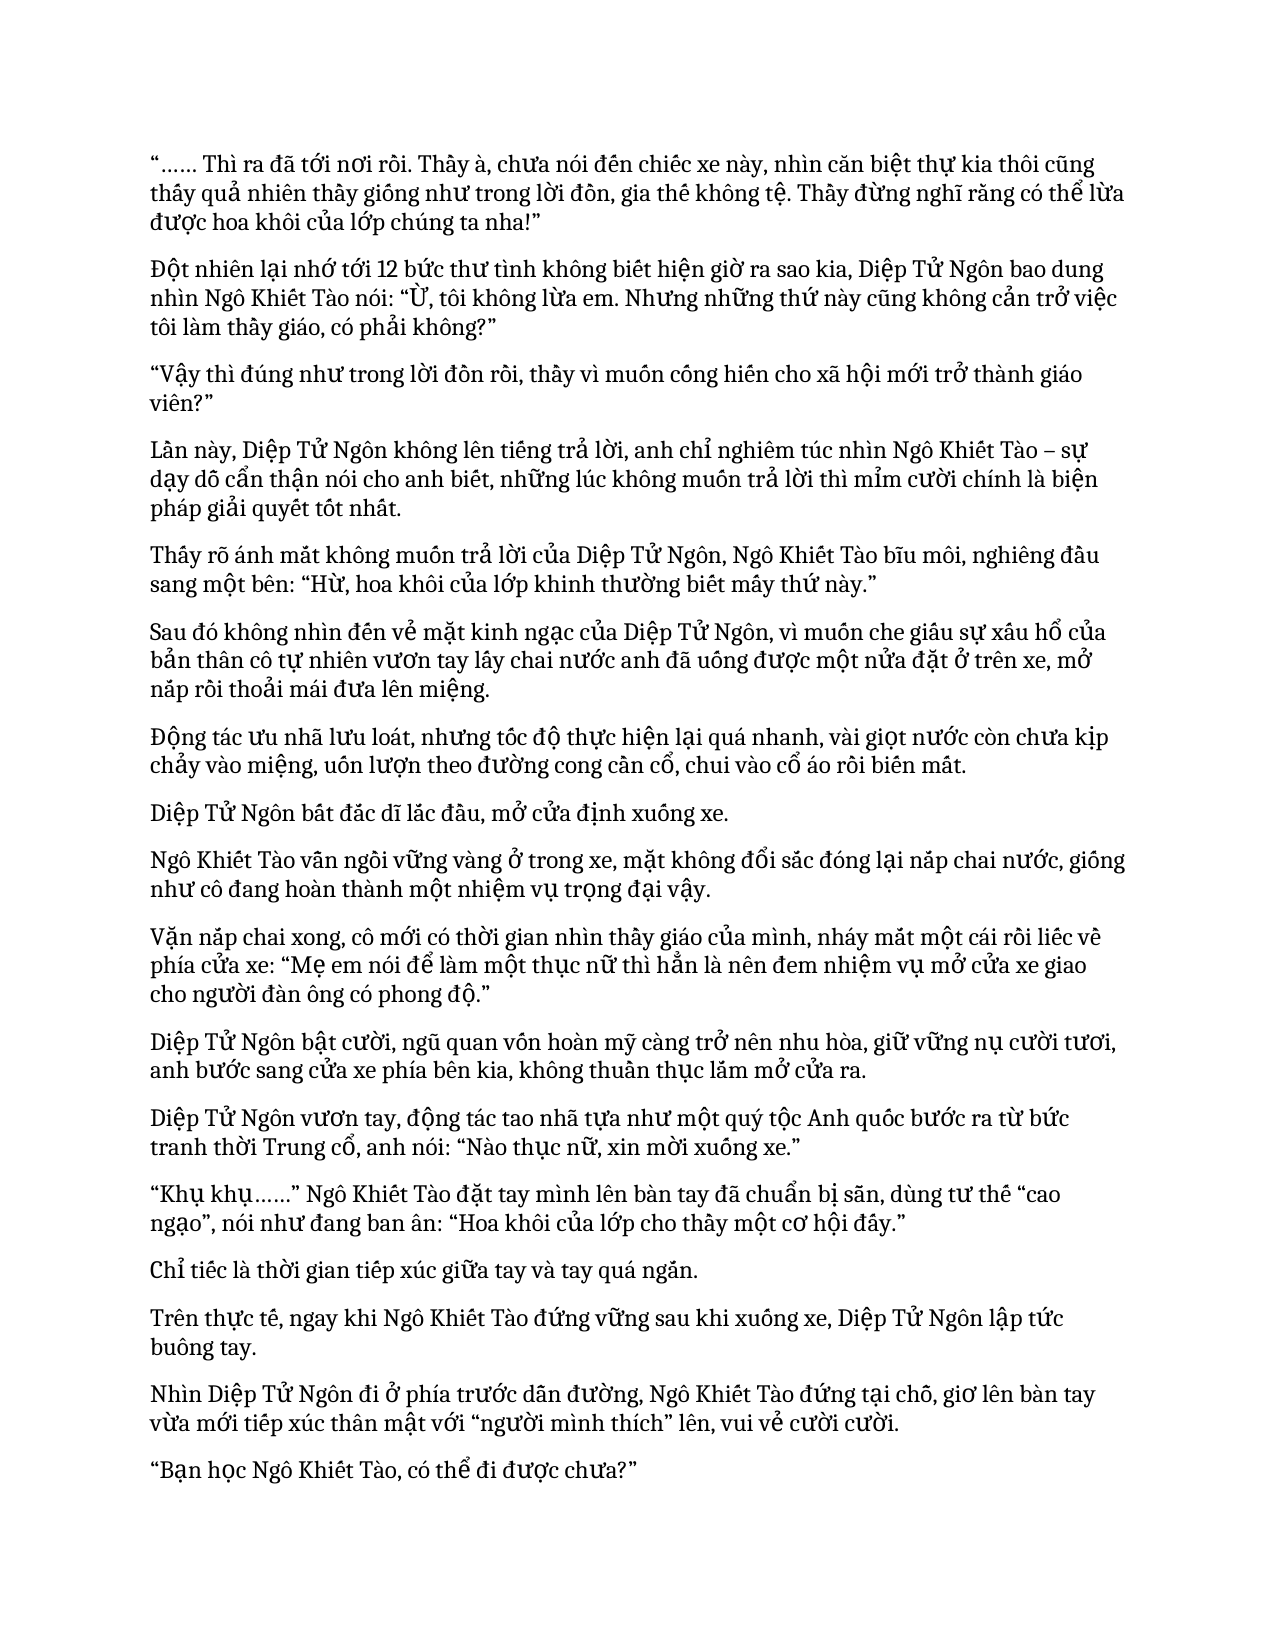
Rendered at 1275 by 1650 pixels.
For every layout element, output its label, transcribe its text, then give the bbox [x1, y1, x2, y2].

text “Bạn học Ngô Khiết Tào, có thể đi được chưa?” [150, 1456, 1125, 1485]
text Lần này, Diệp Tử Ngôn không lên tiếng trả lời, anh chỉ nghiêm túc nhìn Ngô Khiết Tào – sự dạy dỗ cẩn thận nói cho anh biết, những lúc không muốn trả lời thì mỉm cười chính là biện pháp giải quyết tốt nhất. [150, 436, 1125, 522]
text Sau đó không nhìn đến vẻ mặt kinh ngạc của Diệp Tử Ngôn, vì muốn che giấu sự xấu hổ của bản thân cô tự nhiên vươn tay lấy chai nước anh đã uống được một nửa đặt ở trên xe, mở nắp rồi thoải mái đưa lên miệng. [150, 617, 1125, 704]
text Đột nhiên lại nhớ tới 12 bức thư tình không biết hiện giờ ra sao kia, Diệp Tử Ngôn bao dung nhìn Ngô Khiết Tào nói: “Ừ, tôi không lừa em. Nhưng những thứ này cũng không cản trở việc tôi làm thầy giáo, có phải không?” [150, 255, 1125, 341]
text Nhìn Diệp Tử Ngôn đi ở phía trước dẫn đường, Ngô Khiết Tào đứng tại chỗ, giơ lên bàn tay vừa mới tiếp xúc thân mật với “người mình thích” lên, vui vẻ cười cười. [150, 1380, 1125, 1437]
text Chỉ tiếc là thời gian tiếp xúc giữa tay và tay quá ngắn. [150, 1256, 1125, 1285]
text Diệp Tử Ngôn vươn tay, động tác tao nhã tựa như một quý tộc Anh quốc bước ra từ bức tranh thời Trung cổ, anh nói: “Nào thục nữ, xin mời xuống xe.” [150, 1104, 1125, 1161]
text “Khụ khụ……” Ngô Khiết Tào đặt tay mình lên bàn tay đã chuẩn bị sẵn, dùng tư thế “cao ngạo”, nói như đang ban ân: “Hoa khôi của lớp cho thầy một cơ hội đấy.” [150, 1180, 1125, 1237]
text Trên thực tế, ngay khi Ngô Khiết Tào đứng vững sau khi xuống xe, Diệp Tử Ngôn lập tức buông tay. [150, 1304, 1125, 1361]
text Thấy rõ ánh mắt không muốn trả lời của Diệp Tử Ngôn, Ngô Khiết Tào bĩu môi, nghiêng đầu sang một bên: “Hừ, hoa khôi của lớp khinh thường biết mấy thứ này.” [150, 541, 1125, 599]
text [150, 150, 1125, 236]
text Động tác ưu nhã lưu loát, nhưng tốc độ thực hiện lại quá nhanh, vài giọt nước còn chưa kịp chảy vào miệng, uốn lượn theo đường cong cần cổ, chui vào cổ áo rồi biến mất. [150, 722, 1125, 780]
text Ngô Khiết Tào vẫn ngồi vững vàng ở trong xe, mặt không đổi sắc đóng lại nắp chai nước, giống như cô đang hoàn thành một nhiệm vụ trọng đại vậy. [150, 846, 1125, 904]
text Diệp Tử Ngôn bật cười, ngũ quan vốn hoàn mỹ càng trở nên nhu hòa, giữ vững nụ cười tươi, anh bước sang cửa xe phía bên kia, không thuần thục lắm mở cửa ra. [150, 1027, 1125, 1085]
text Vặn nắp chai xong, cô mới có thời gian nhìn thầy giáo của mình, nháy mắt một cái rồi liếc về phía cửa xe: “Mẹ em nói để làm một thục nữ thì hẳn là nên đem nhiệm vụ mở cửa xe giao cho người đàn ông có phong độ.” [150, 922, 1125, 1009]
text Diệp Tử Ngôn bất đắc dĩ lắc đầu, mở cửa định xuống xe. [150, 799, 1125, 827]
text “Vậy thì đúng như trong lời đồn rồi, thầy vì muốn cống hiến cho xã hội mới trở thành giáo viên?” [150, 360, 1125, 417]
